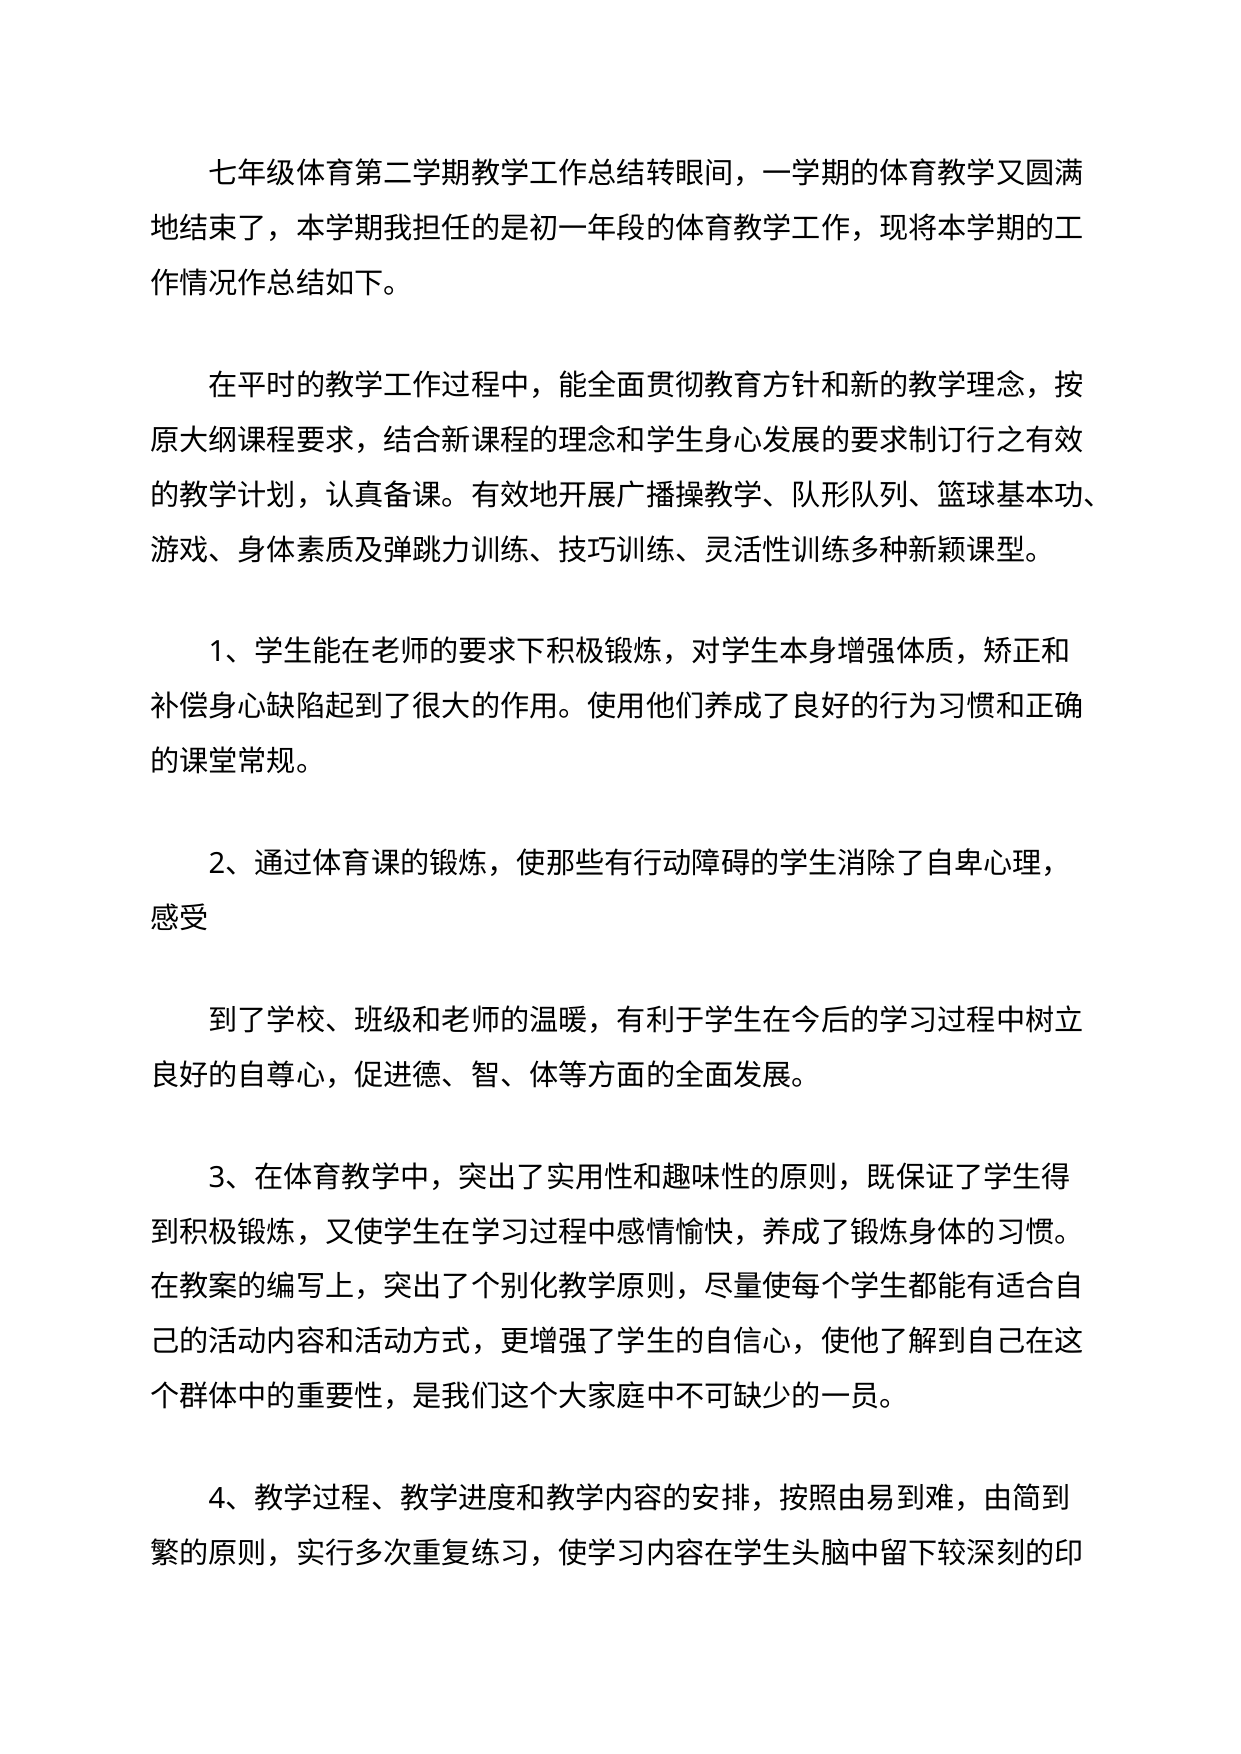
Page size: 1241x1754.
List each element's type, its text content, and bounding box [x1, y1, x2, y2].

text 2、通过体育课的锻炼，使那些有行动障碍的学生消除了自卑心理，感受 [150, 840, 1090, 937]
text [150, 1474, 1090, 1572]
text 七年级体育第二学期教学工作总结转眼间，一学期的体育教学又圆满地结束了，本学期我担任的是初一年段的体育教学工作，现将本学期的工作情况作总结如下。 [150, 150, 1090, 302]
text 1、学生能在老师的要求下积极锻炼，对学生本身增强体质，矫正和补偿身心缺陷起到了很大的作用。使用他们养成了良好的行为习惯和正确的课堂常规。 [150, 628, 1090, 780]
text 在平时的教学工作过程中，能全面贯彻教育方针和新的教学理念，按原大纲课程要求，结合新课程的理念和学生身心发展的要求制订行之有效的教学计划，认真备课。有效地开展广播操教学、队形队列、篮球基本功、游戏、身体素质及弹跳力训练、技巧训练、灵活性训练多种新颖课型。 [150, 362, 1090, 568]
text 到了学校、班级和老师的温暖，有利于学生在今后的学习过程中树立良好的自尊心，促进德、智、体等方面的全面发展。 [150, 996, 1090, 1094]
text 3、在体育教学中，突出了实用性和趣味性的原则，既保证了学生得到积极锻炼，又使学生在学习过程中感情愉快，养成了锻炼身体的习惯。在教案的编写上，突出了个别化教学原则，尽量使每个学生都能有适合自己的活动内容和活动方式，更增强了学生的自信心，使他了解到自己在这个群体中的重要性，是我们这个大家庭中不可缺少的一员。 [150, 1153, 1090, 1415]
